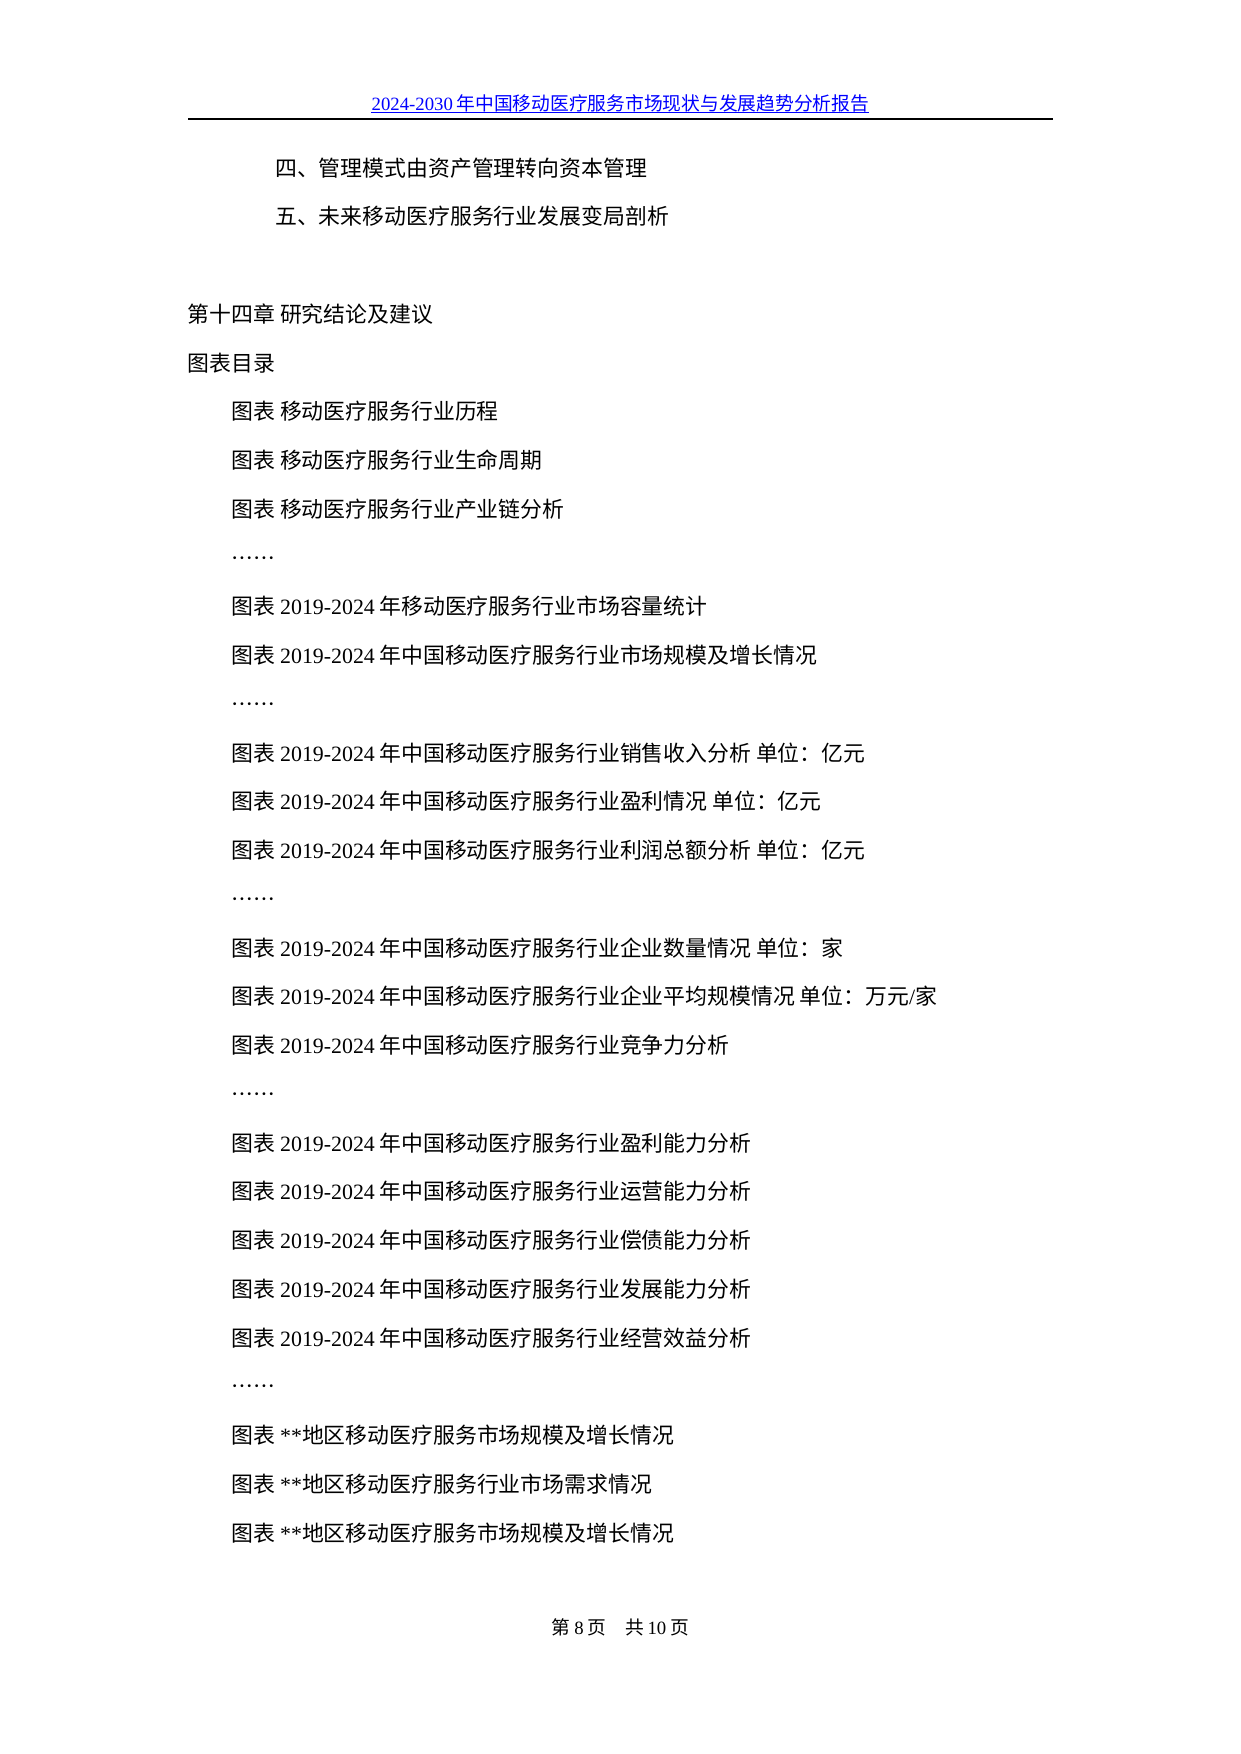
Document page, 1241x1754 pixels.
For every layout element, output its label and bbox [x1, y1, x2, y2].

text [187, 150, 1053, 1548]
